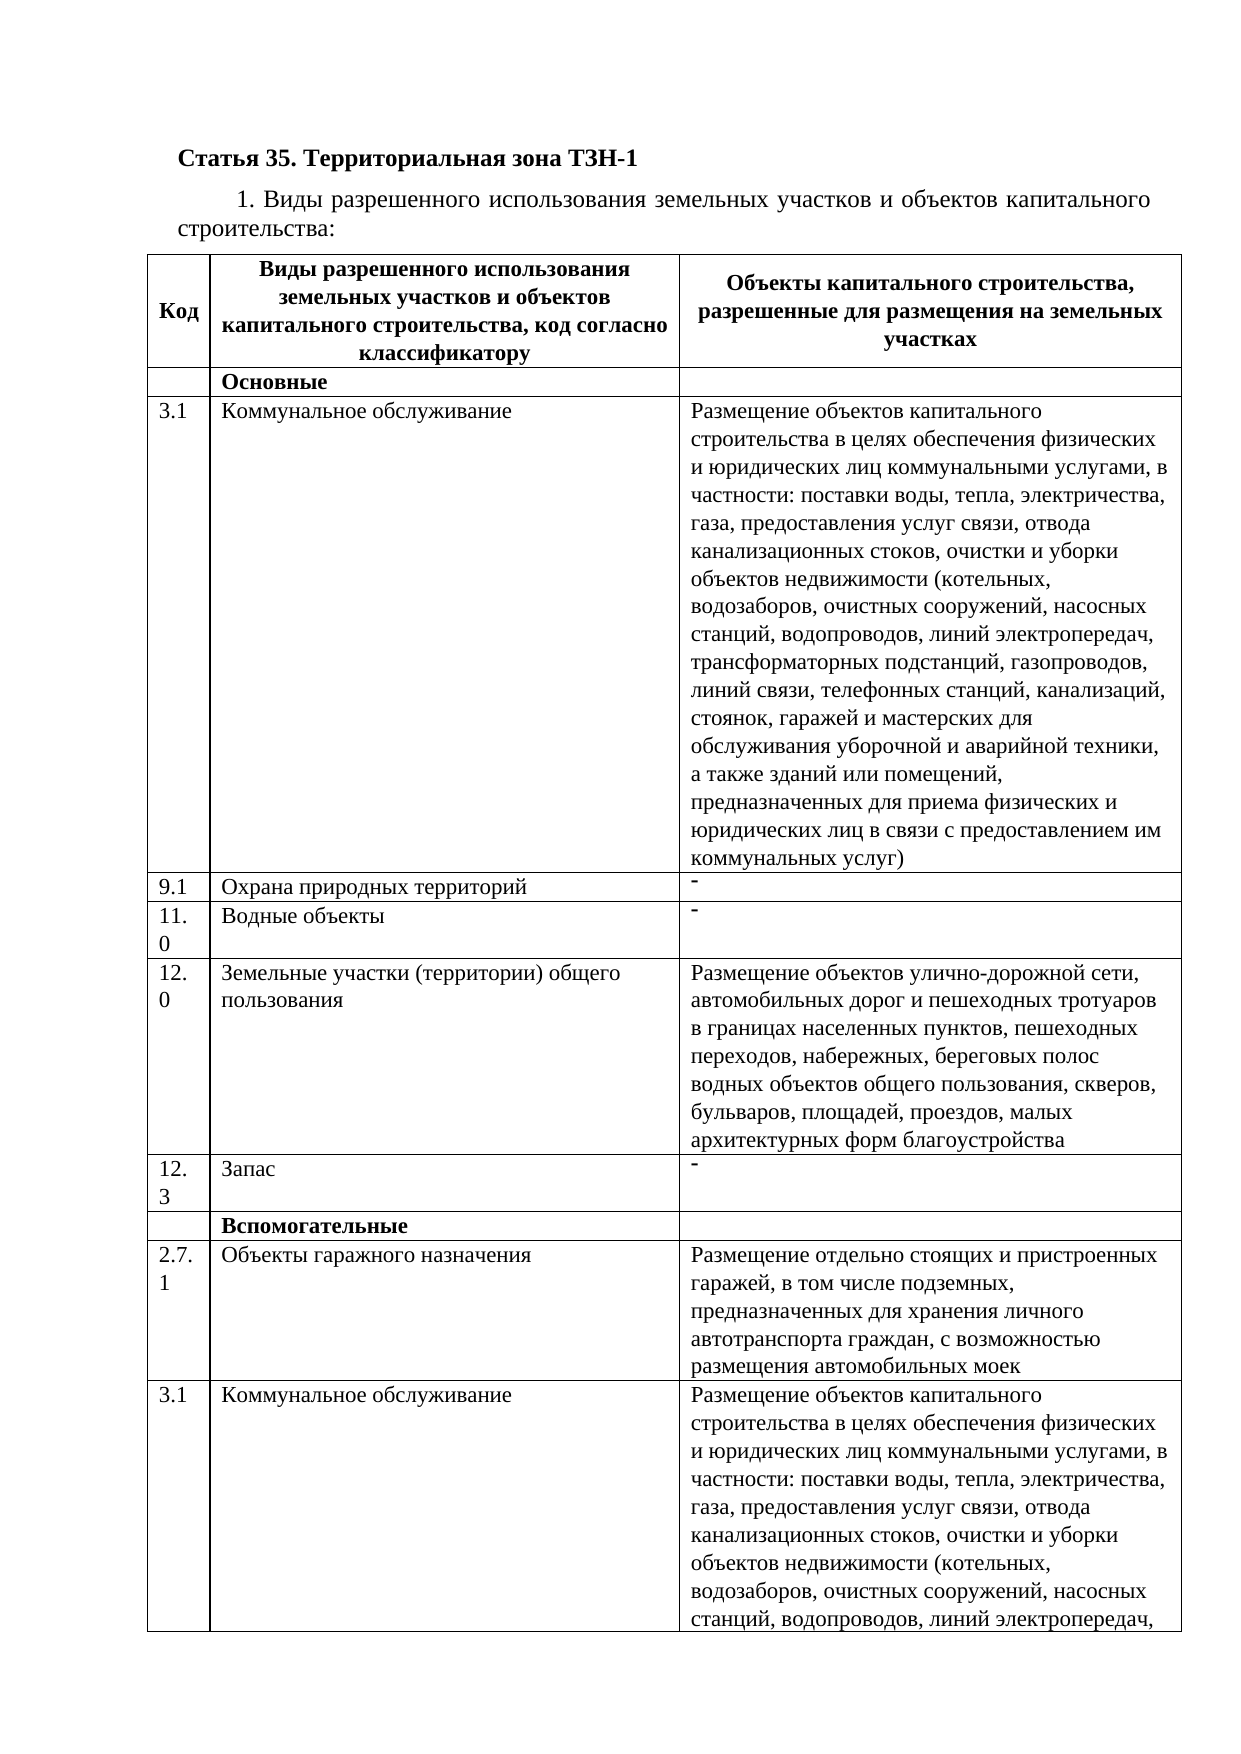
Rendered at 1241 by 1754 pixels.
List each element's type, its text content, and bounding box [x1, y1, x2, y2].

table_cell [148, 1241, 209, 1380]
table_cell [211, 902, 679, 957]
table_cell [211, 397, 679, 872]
text 1. Виды разрешенного использования земельных участков и объектов капитального строительства: [177, 184, 1152, 242]
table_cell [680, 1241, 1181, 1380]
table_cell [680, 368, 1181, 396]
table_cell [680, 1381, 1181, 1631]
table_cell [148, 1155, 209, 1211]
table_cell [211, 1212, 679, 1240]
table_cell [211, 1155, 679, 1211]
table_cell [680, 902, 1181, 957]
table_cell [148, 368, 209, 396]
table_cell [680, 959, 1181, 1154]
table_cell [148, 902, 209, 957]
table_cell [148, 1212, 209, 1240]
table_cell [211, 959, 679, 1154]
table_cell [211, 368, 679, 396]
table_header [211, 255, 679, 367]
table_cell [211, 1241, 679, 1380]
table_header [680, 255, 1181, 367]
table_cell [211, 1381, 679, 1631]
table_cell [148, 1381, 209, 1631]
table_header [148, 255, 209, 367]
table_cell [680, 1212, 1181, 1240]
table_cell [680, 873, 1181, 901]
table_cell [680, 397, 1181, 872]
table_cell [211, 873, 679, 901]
text Статья 35. Территориальная зона ТЗН-1 [177, 143, 1152, 172]
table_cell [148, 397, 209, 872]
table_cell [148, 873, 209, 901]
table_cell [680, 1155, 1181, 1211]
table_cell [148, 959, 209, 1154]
